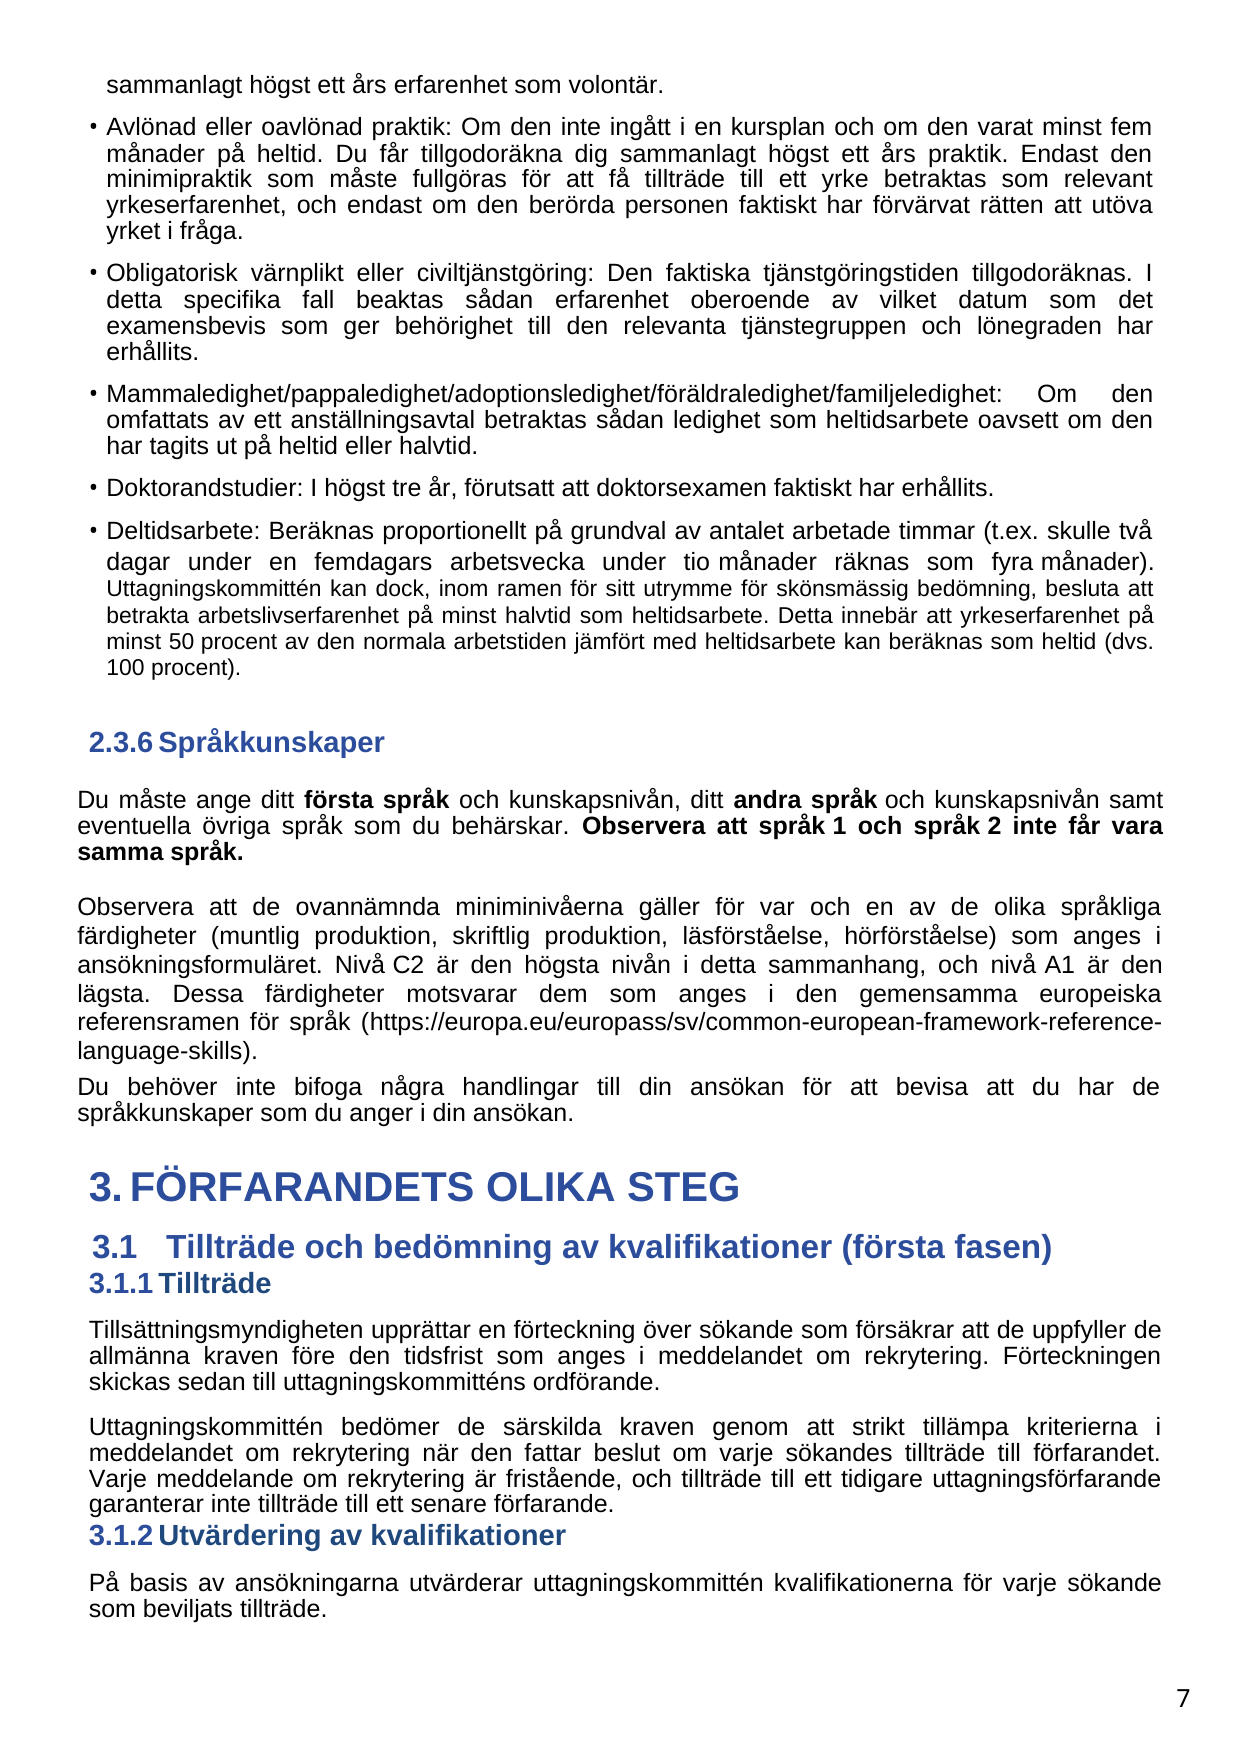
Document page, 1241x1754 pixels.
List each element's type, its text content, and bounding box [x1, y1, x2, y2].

list Avlönad eller oavlönad praktik: Om den inte ingått i en kursplan och om den varat minst fem månader på heltid. Du får tillgodoräkna dig sammanlagt högst ett års praktik. Endast den minimipraktik som måste fullgöras för att få tillträde till ett yrke betraktas som relevant yrkeserfarenhet, och endast om den berörda personen faktiskt har förvärvat rätten att utöva yrket i fråga. [88, 111, 1154, 245]
list Doktorandstudier: I högst tre år, förutsatt att doktorsexamen faktiskt har erhållits. [88, 469, 1154, 503]
text På basis av ansökningarna utvärderar uttagningskommittén kvalifikationerna för varje sökande som beviljats tillträde. [88, 1571, 1163, 1622]
subtitle Tillträde [88, 1266, 1163, 1299]
subtitle FÖRFARANDETS OLIKA STEG [88, 1163, 1163, 1211]
list Mammaledighet/pappaledighet/adoptionsledighet/föräldraledighet/familjeledighet: Om den omfattats av ett anställningsavtal betraktas sådan ledighet som heltidsarbete oavsett om den har tagits ut på heltid eller halvtid. [88, 378, 1154, 460]
text Du behöver inte bifoga några handlingar till din ansökan för att bevisa att du har de språkkunskaper som du anger i din ansökan. [77, 1075, 1163, 1127]
text Du måste ange ditt första språk och kunskapsnivån, ditt andra språk och kunskapsnivån samt eventuella övriga språk som du behärskar. Observera att språk 1 och språk 2 inte får vara samma språk. [77, 788, 1163, 866]
list Obligatorisk värnplikt eller civiltjänstgöring: Den faktiska tjänstgöringstiden tillgodoräknas. I detta specifika fall beaktas sådan erfarenhet oberoende av vilket datum som det examensbevis som ger behörighet till den relevanta tjänstegruppen och lönegraden har erhållits. [88, 257, 1154, 366]
text Uttagningskommittén bedömer de särskilda kraven genom att strikt tillämpa kriterierna i meddelandet om rekrytering när den fattar beslut om varje sökandes tillträde till förfarandet. Varje meddelande om rekrytering är fristående, och tillträde till ett tidigare uttagningsförfarande garanterar inte tillträde till ett senare förfarande. [88, 1414, 1163, 1518]
subtitle Tillträde och bedömning av kvalifikationer (första fasen) [92, 1227, 1163, 1266]
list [88, 73, 1154, 99]
subtitle Utvärdering av kvalifikationer [88, 1518, 1163, 1552]
list Deltidsarbete: Beräknas proportionellt på grundval av antalet arbetade timmar (t.ex. skulle två dagar under en femdagars arbetsvecka under tio månader räknas som fyra månader). Uttagningskommittén kan dock, inom ramen för sitt utrymme för skönsmässig bedömning, besluta att betrakta arbetslivserfarenhet på minst halvtid som heltidsarbete. Detta innebär att yrkeserfarenhet på minst 50 procent av den normala arbetstiden jämfört med heltidsarbete kan beräknas som heltid (dvs. 100 procent). [88, 512, 1154, 681]
text Observera att de ovannämnda miniminivåerna gäller för var och en av de olika språkliga färdigheter (muntlig produktion, skriftlig produktion, läsförståelse, hörförståelse) som anges i ansökningsformuläret. Nivå C2 är den högsta nivån i detta sammanhang, och nivå A1 är den lägsta. Dessa färdigheter motsvarar dem som anges i den gemensamma europeiska referensramen för språk (https://europa.eu/europass/sv/common-european-framework-reference-language-skills). [77, 892, 1163, 1065]
text Tillsättningsmyndigheten upprättar en förteckning över sökande som försäkrar att de uppfyller de allmänna kraven före den tidsfrist som anges i meddelandet om rekrytering. Förteckningen skickas sedan till uttagningskommitténs ordförande. [88, 1318, 1163, 1396]
subtitle Språkkunskaper [88, 725, 1163, 758]
